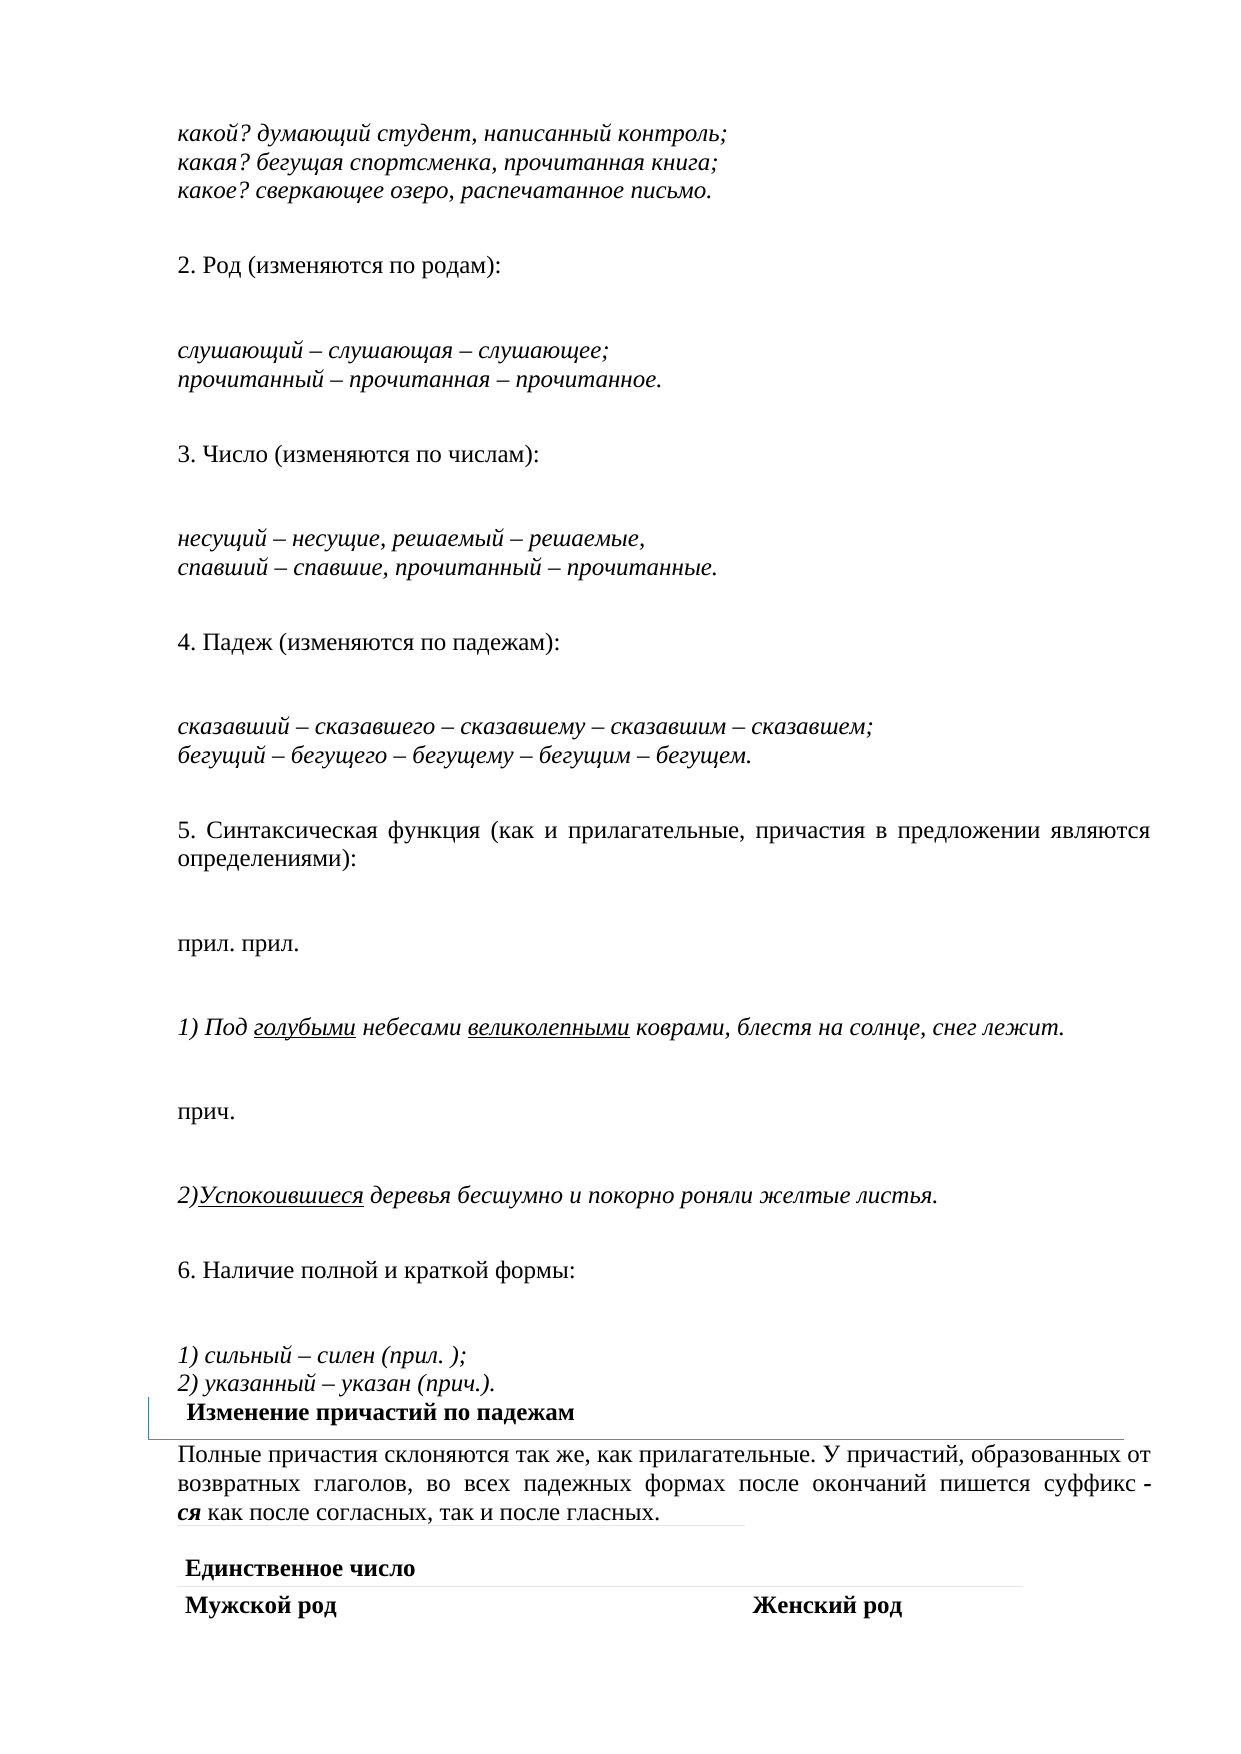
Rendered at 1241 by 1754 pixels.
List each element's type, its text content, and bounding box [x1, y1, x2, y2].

text 4. Падеж (изменяются по падежам): [177, 627, 1152, 655]
text какой? думающий студент, написанный контроль; [177, 118, 1152, 147]
text слушающий – слушающая – слушающее; [177, 335, 1152, 364]
text какое? сверкающее озеро, распечатанное письмо. [177, 176, 1152, 204]
text сказавший – сказавшего – сказавшему – сказавшим – сказавшем; [177, 711, 1152, 740]
table_cell Женский род [745, 1587, 1023, 1623]
text какая? бегущая спортсменка, прочитанная книга; [177, 147, 1152, 176]
text 1) сильный – силен (прил. ); [177, 1340, 1152, 1368]
table_cell Мужской род [177, 1587, 745, 1623]
table_header Единственное число [177, 1526, 745, 1586]
text 6. Наличие полной и краткой формы: [177, 1256, 1152, 1284]
text 5. Синтаксическая функция (как и прилагательные, причастия в предложении являются определениями): [177, 815, 1152, 872]
text 2)Успокоившиеся деревья бесшумно и покорно роняли желтые листья. [177, 1181, 1152, 1209]
text Полные причастия склоняются так же, как прилагательные. У причастий, образованных от возвратных глаголов, во всех падежных формах после окончаний пишется суффикс -ся как после согласных, так и после гласных. [177, 1439, 1152, 1525]
text Изменение причастий по падежам [149, 1397, 1124, 1439]
text 2. Род (изменяются по родам): [177, 251, 1152, 279]
text спавший – спавшие, прочитанный – прочитанные. [177, 552, 1152, 580]
text бегущий – бегущего – бегущему – бегущим – бегущем. [177, 740, 1152, 768]
text 2) указанный – указан (прич.). [177, 1368, 1152, 1397]
text прочитанный – прочитанная – прочитанное. [177, 364, 1152, 392]
text несущий – несущие, решаемый – решаемые, [177, 523, 1152, 552]
text 3. Число (изменяются по числам): [177, 439, 1152, 467]
text 1) Под голубыми небесами великолепными коврами, блестя на солнце, снег лежит. [177, 1012, 1152, 1041]
text прич. [177, 1096, 1152, 1125]
text прил. прил. [177, 928, 1152, 956]
